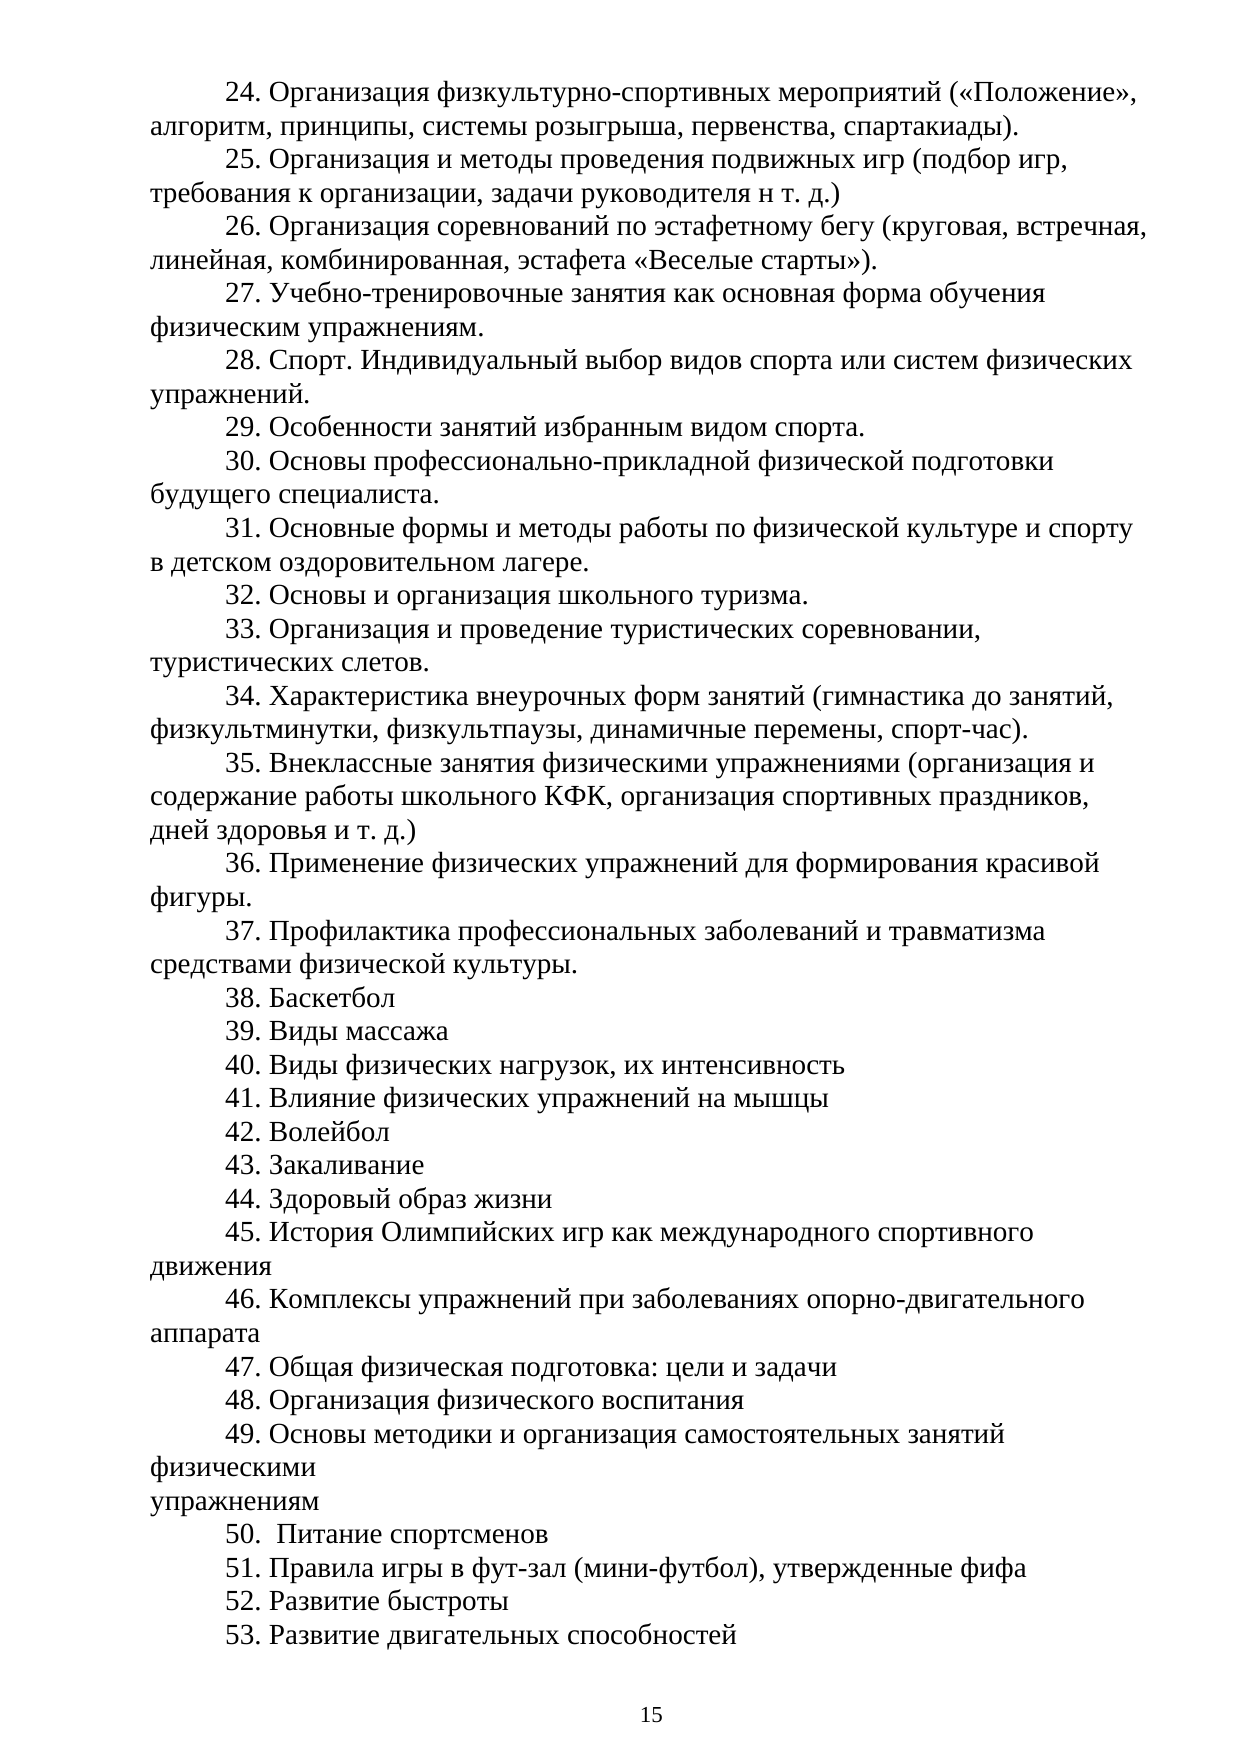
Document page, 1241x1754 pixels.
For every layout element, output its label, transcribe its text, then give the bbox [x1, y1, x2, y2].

text 46. Комплексы упражнений при заболеваниях опорно-двигательного аппарата [150, 1282, 1152, 1349]
text 50. Питание спортсменов [150, 1516, 1152, 1550]
text 38. Баскетбол [150, 980, 1152, 1013]
text 25. Организация и методы проведения подвижных игр (подбор игр, требования к организации, задачи руководителя н т. д.) [150, 141, 1152, 208]
text 30. Основы профессионально-прикладной физической подготовки будущего специалиста. [150, 443, 1152, 510]
text 39. Виды массажа [150, 1013, 1152, 1047]
text 24. Организация физкультурно-спортивных мероприятий («Положение», алгоритм, принципы, системы розыгрыша, первенства, спартакиады). [150, 74, 1152, 141]
text 52. Развитие быстроты [150, 1583, 1152, 1617]
text 36. Применение физических упражнений для формирования красивой фигуры. [150, 846, 1152, 913]
text 35. Внеклассные занятия физическими упражнениями (организация и содержание работы школьного КФК, организация спортивных праздников, дней здоровья и т. д.) [150, 745, 1152, 846]
text 33. Организация и проведение туристических соревновании, туристических слетов. [150, 611, 1152, 678]
text 49. Основы методики и организация самостоятельных занятий физическими упражнениям [150, 1416, 1152, 1516]
text 27. Учебно-тренировочные занятия как основная форма обучения физическим упражнениям. [150, 275, 1152, 342]
text 34. Характеристика внеурочных форм занятий (гимнастика до занятий, физкультминутки, физкультпаузы, динамичные перемены, спорт-час). [150, 678, 1152, 745]
text 31. Основные формы и методы работы по физической культуре и спорту в детском оздоровительном лагере. [150, 510, 1152, 577]
text 45. История Олимпийских игр как международного спортивного движения [150, 1214, 1152, 1282]
text 29. Особенности занятий избранным видом спорта. [150, 409, 1152, 443]
text 47. Общая физическая подготовка: цели и задачи [150, 1349, 1152, 1382]
text 28. Спорт. Индивидуальный выбор видов спорта или систем физических упражнений. [150, 342, 1152, 409]
text 42. Волейбол [150, 1114, 1152, 1147]
text 32. Основы и организация школьного туризма. [150, 577, 1152, 611]
text 40. Виды физических нагрузок, их интенсивность [150, 1047, 1152, 1080]
text 53. Развитие двигательных способностей [150, 1617, 1152, 1651]
text 51. Правила игры в фут-зал (мини-футбол), утвержденные фифа [150, 1550, 1152, 1583]
text 48. Организация физического воспитания [150, 1382, 1152, 1416]
text 41. Влияние физических упражнений на мышцы [150, 1080, 1152, 1114]
text 37. Профилактика профессиональных заболеваний и травматизма средствами физической культуры. [150, 913, 1152, 980]
text 26. Организация соревнований по эстафетному бегу (круговая, встречная, линейная, комбинированная, эстафета «Веселые старты»). [150, 208, 1152, 275]
text 44. Здоровый образ жизни [150, 1181, 1152, 1214]
text 43. Закаливание [150, 1147, 1152, 1181]
